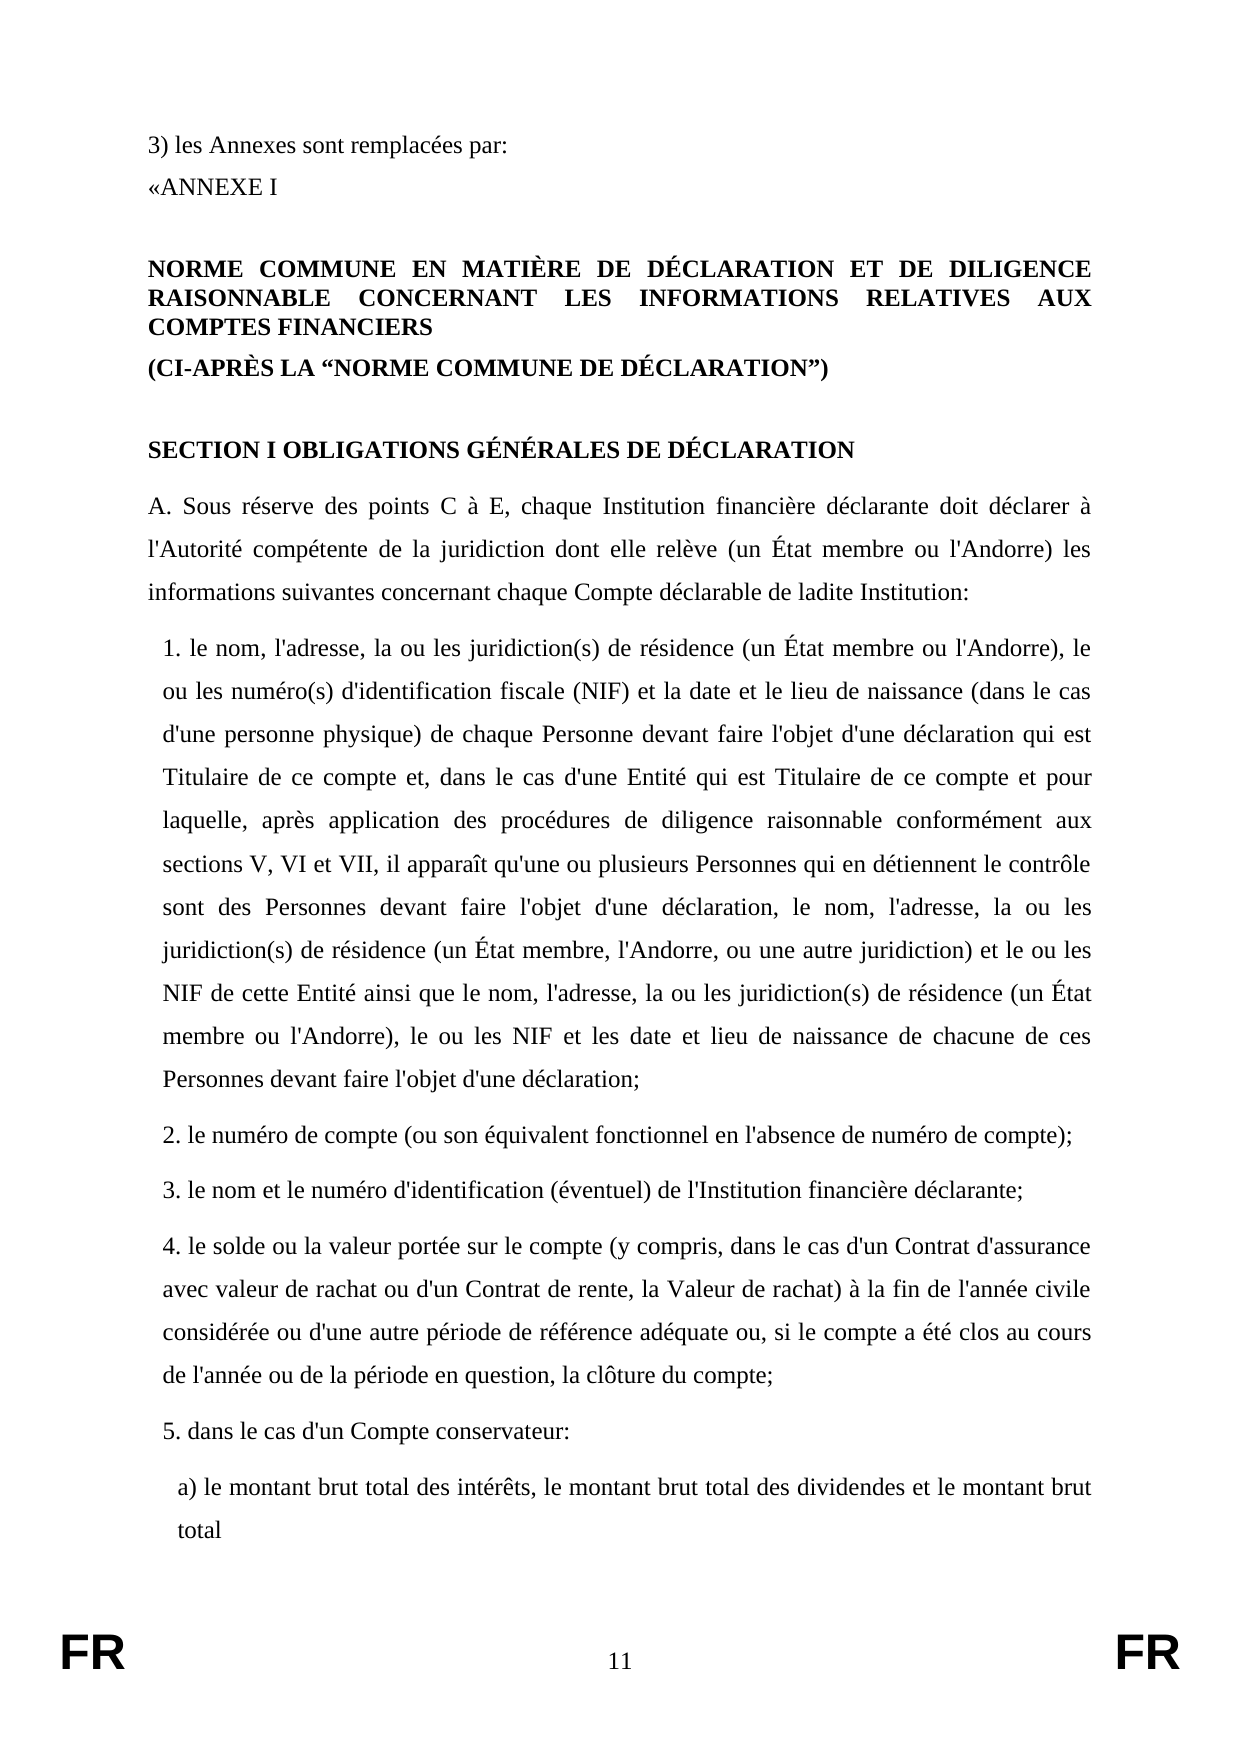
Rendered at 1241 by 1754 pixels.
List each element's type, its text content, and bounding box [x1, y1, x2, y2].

text 3. le nom et le numéro d'identification (éventuel) de l'Institution financière déclarante; [162, 1176, 1093, 1204]
text 3) les Annexes sont remplacées par: [148, 131, 1093, 159]
text 2. le numéro de compte (ou son équivalent fonctionnel en l'absence de numéro de compte); [162, 1120, 1093, 1149]
text 1. le nom, l'adresse, la ou les juridiction(s) de résidence (un État membre ou l'Andorre), le ou les numéro(s) d'identification fiscale (NIF) et la date et le lieu de naissance (dans le cas d'une personne physique) de chaque Personne devant faire l'objet d'une déclaration qui est Titulaire de ce compte et, dans le cas d'une Entité qui est Titulaire de ce compte et pour laquelle, après application des procédures de diligence raisonnable conformément aux sections V, VI et VII, il apparaît qu'une ou plusieurs Personnes qui en détiennent le contrôle sont des Personnes devant faire l'objet d'une déclaration, le nom, l'adresse, la ou les juridiction(s) de résidence (un État membre, l'Andorre, ou une autre juridiction) et le ou les NIF de cette Entité ainsi que le nom, l'adresse, la ou les juridiction(s) de résidence (un État membre ou l'Andorre), le ou les NIF et les date et lieu de naissance de chacune de ces Personnes devant faire l'objet d'une déclaration; [162, 633, 1093, 1093]
text «ANNEXE I [148, 172, 1093, 201]
text NORME COMMUNE EN MATIÈRE DE DÉCLARATION ET DE DILIGENCE RAISONNABLE CONCERNANT LES INFORMATIONS RELATIVES AUX COMPTES FINANCIERS [148, 254, 1093, 341]
text a) le montant brut total des intérêts, le montant brut total des dividendes et le montant brut total [177, 1472, 1093, 1544]
text A. Sous réserve des points C à E, chaque Institution financière déclarante doit déclarer à l'Autorité compétente de la juridiction dont elle relève (un État membre ou l'Andorre) les informations suivantes concernant chaque Compte déclarable de ladite Institution: [148, 491, 1093, 606]
text SECTION I OBLIGATIONS GÉNÉRALES DE DÉCLARATION [148, 436, 1093, 464]
text 4. le solde ou la valeur portée sur le compte (y compris, dans le cas d'un Contrat d'assurance avec valeur de rachat ou d'un Contrat de rente, la Valeur de rachat) à la fin de l'année civile considérée ou d'une autre période de référence adéquate ou, si le compte a été clos au cours de l'année ou de la période en question, la clôture du compte; [162, 1231, 1093, 1389]
text (CI-APRÈS LA “NORME COMMUNE DE DÉCLARATION”) [148, 353, 1093, 382]
text 5. dans le cas d'un Compte conservateur: [162, 1416, 1093, 1445]
